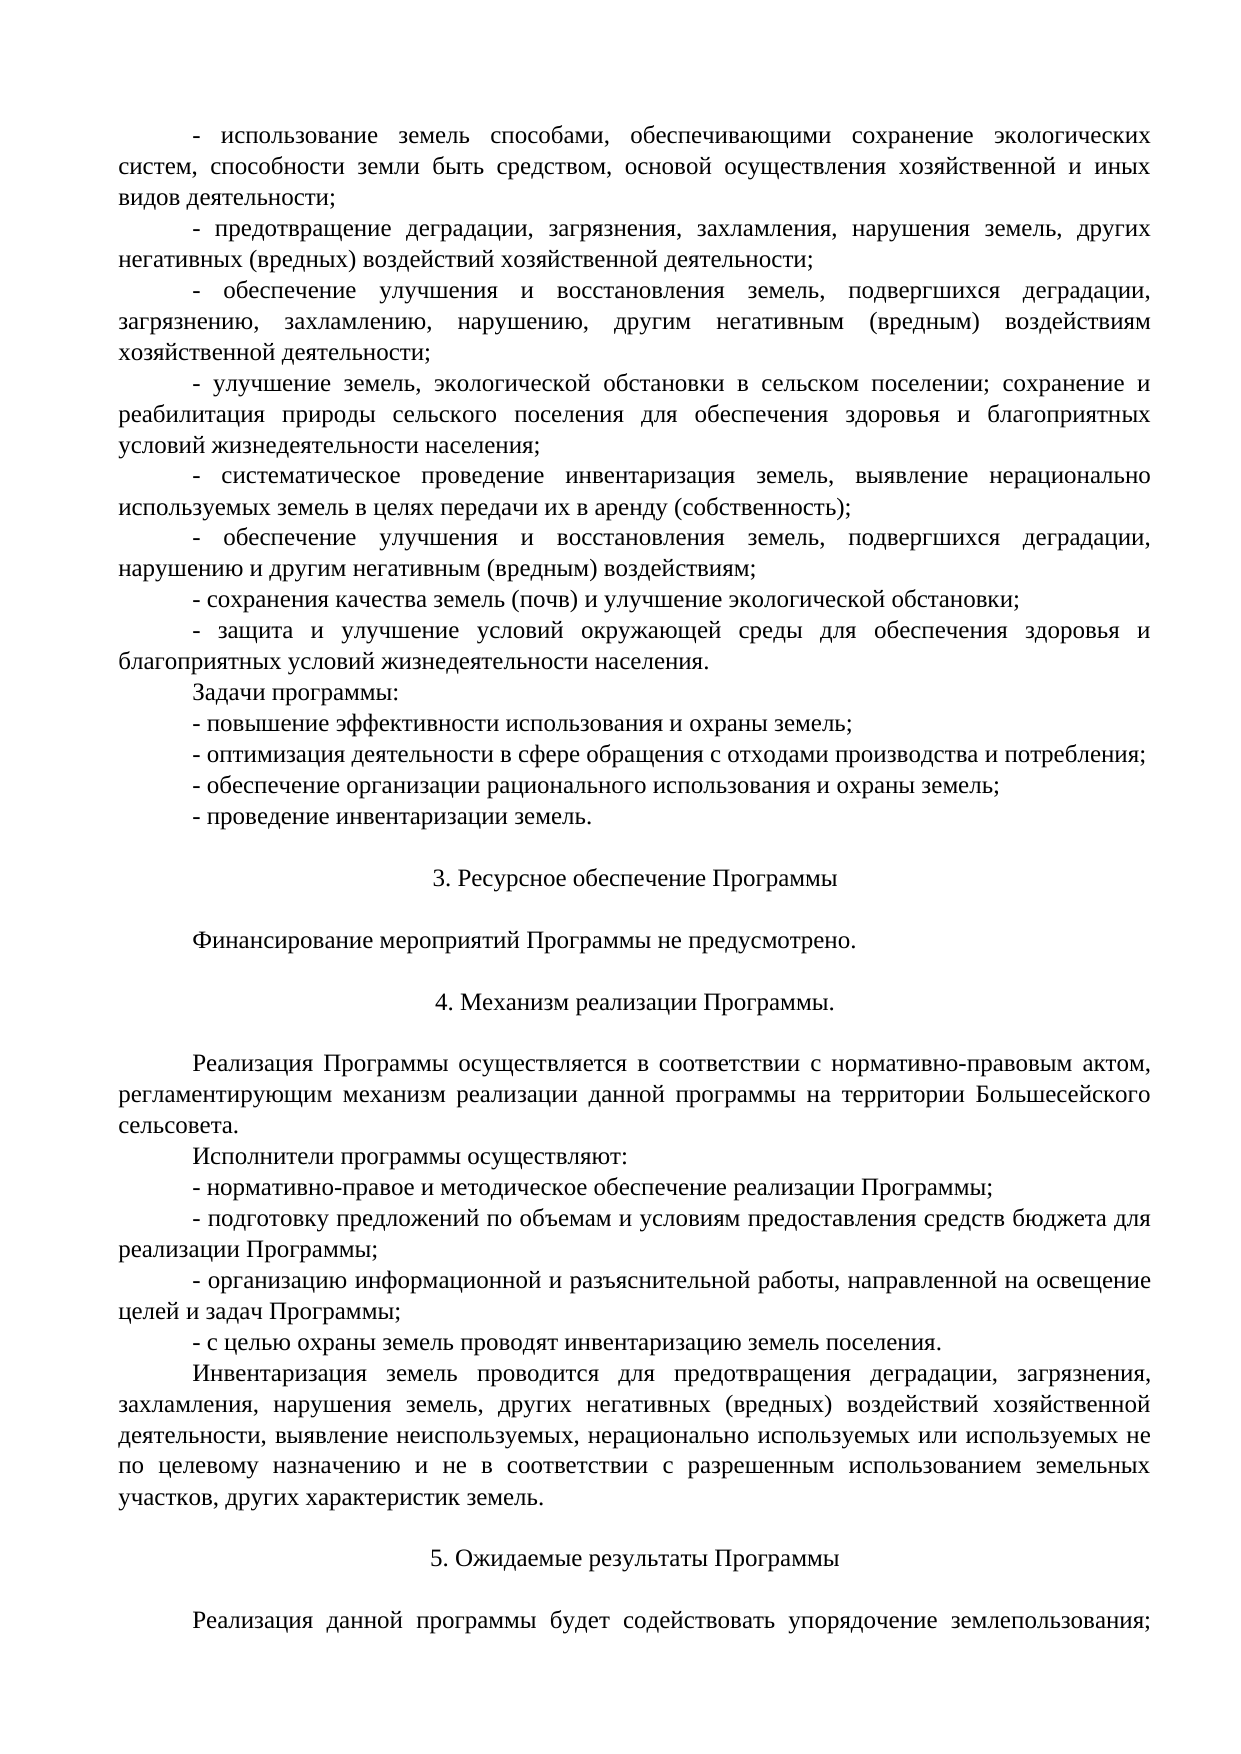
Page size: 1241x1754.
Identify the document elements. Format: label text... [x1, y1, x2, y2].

text 5. Ожидаемые результаты Программы [118, 1541, 1152, 1572]
text - систематическое проведение инвентаризация земель, выявление нерационально используемых земель в целях передачи их в аренду (собственность); [118, 458, 1152, 520]
text Финансирование мероприятий Программы не предусмотрено. [118, 922, 1152, 953]
text - обеспечение улучшения и восстановления земель, подвергшихся деградации, нарушению и другим негативным (вредным) воздействиям; [118, 520, 1152, 582]
text - обеспечение организации рационального использования и охраны земель; [118, 768, 1152, 799]
text - оптимизация деятельности в сфере обращения с отходами производства и потребления; [118, 737, 1152, 768]
text - обеспечение улучшения и восстановления земель, подвергшихся деградации, загрязнению, захламлению, нарушению, другим негативным (вредным) воздействиям хозяйственной деятельности; [118, 273, 1152, 366]
text - сохранения качества земель (почв) и улучшение экологической обстановки; [118, 582, 1152, 613]
text 3. Ресурсное обеспечение Программы [118, 861, 1152, 892]
text - с целью охраны земель проводят инвентаризацию земель поселения. [118, 1325, 1152, 1356]
text Задачи программы: [118, 675, 1152, 706]
text - организацию информационной и разъяснительной работы, направленной на освещение целей и задач Программы; [118, 1263, 1152, 1325]
text - повышение эффективности использования и охраны земель; [118, 706, 1152, 737]
text 4. Механизм реализации Программы. [118, 984, 1152, 1015]
text - нормативно-правое и методическое обеспечение реализации Программы; [118, 1170, 1152, 1201]
text - улучшение земель, экологической обстановки в сельском поселении; сохранение и реабилитация природы сельского поселения для обеспечения здоровья и благоприятных условий жизнедеятельности населения; [118, 366, 1152, 458]
text Реализация Программы осуществляется в соответствии с нормативно-правовым актом, регламентирующим механизм реализации данной программы на территории Большесейского сельсовета. [118, 1046, 1152, 1139]
text - предотвращение деградации, загрязнения, захламления, нарушения земель, других негативных (вредных) воздействий хозяйственной деятельности; [118, 211, 1152, 273]
text - защита и улучшение условий окружающей среды для обеспечения здоровья и благоприятных условий жизнедеятельности населения. [118, 613, 1152, 675]
text Исполнители программы осуществляют: [118, 1139, 1152, 1170]
text - использование земель способами, обеспечивающими сохранение экологических систем, способности земли быть средством, основой осуществления хозяйственной и иных видов деятельности; [118, 118, 1152, 211]
text - подготовку предложений по объемам и условиям предоставления средств бюджета для реализации Программы; [118, 1201, 1152, 1263]
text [118, 1603, 1152, 1634]
text - проведение инвентаризации земель. [118, 799, 1152, 830]
text Инвентаризация земель проводится для предотвращения деградации, загрязнения, захламления, нарушения земель, других негативных (вредных) воздействий хозяйственной деятельности, выявление неиспользуемых, нерационально используемых или используемых не по целевому назначению и не в соответствии с разрешенным использованием земельных участков, других характеристик земель. [118, 1356, 1152, 1510]
